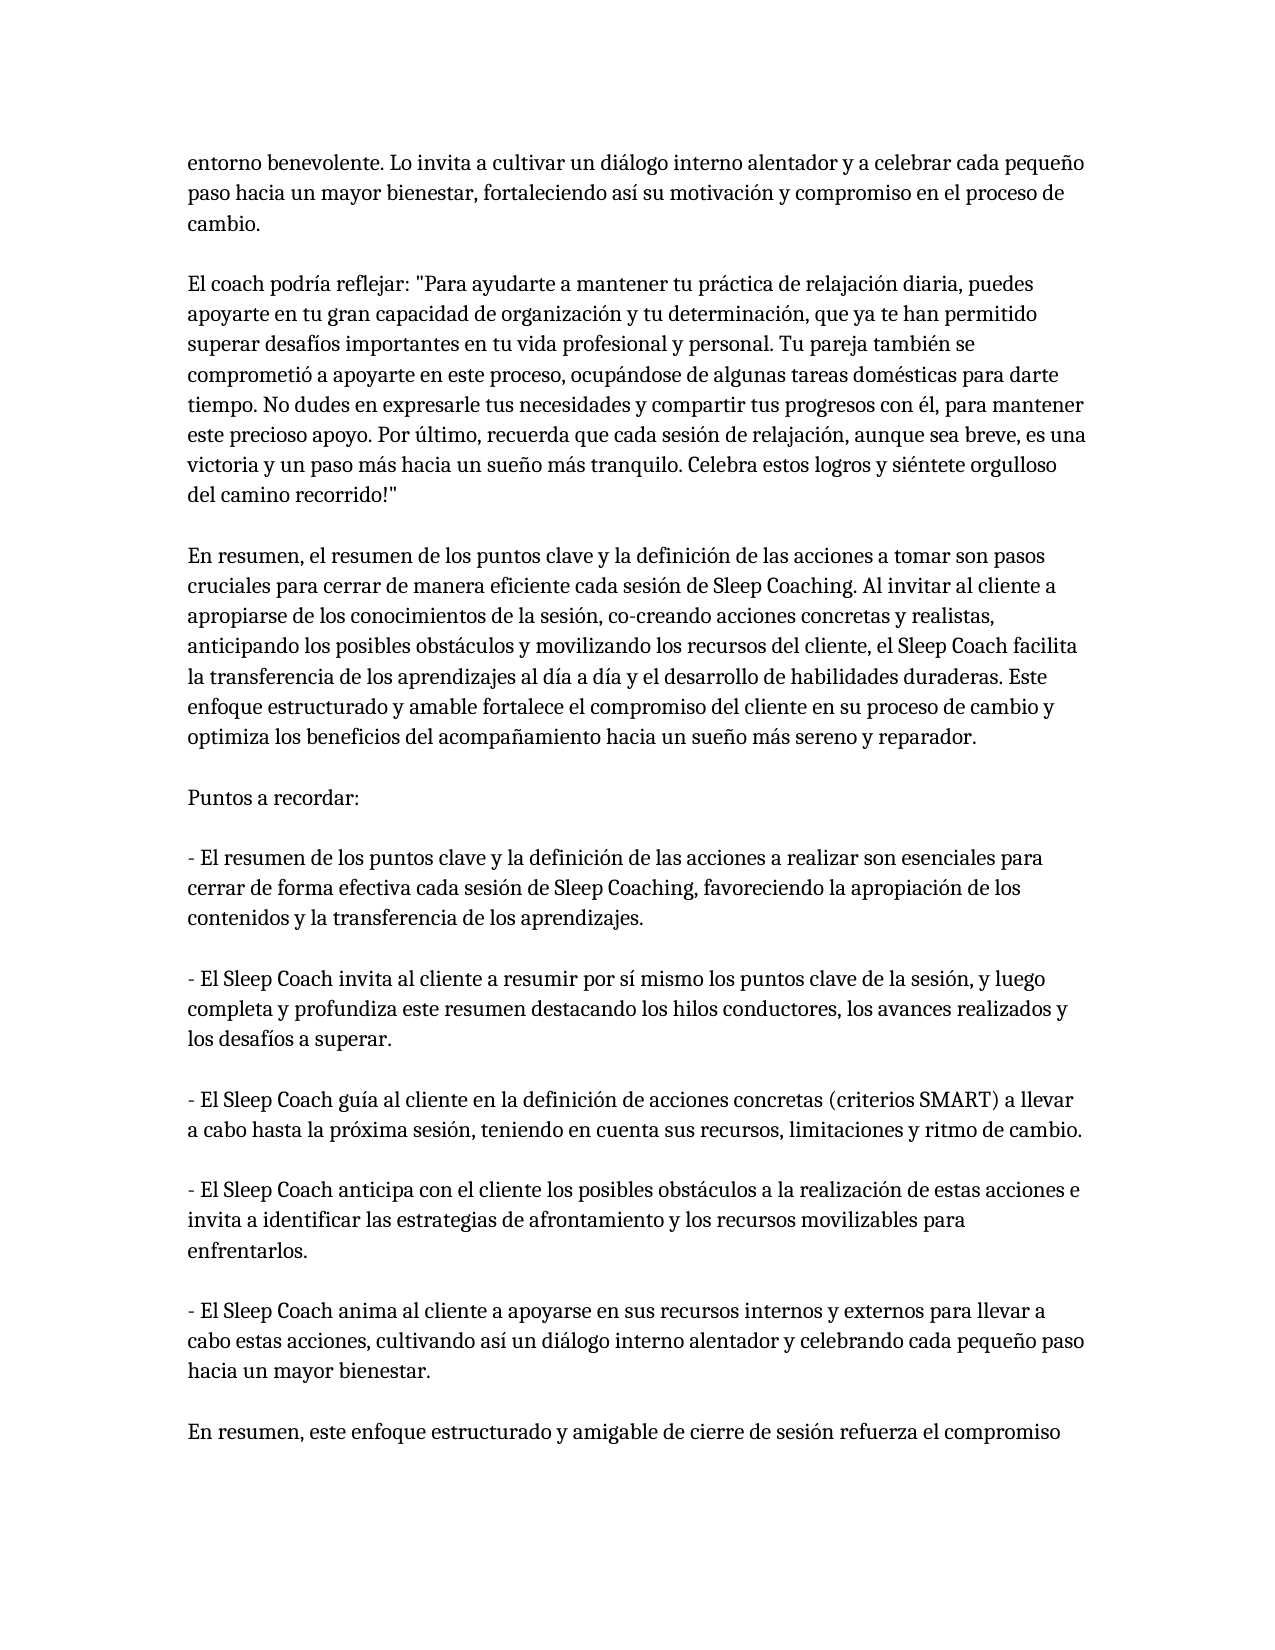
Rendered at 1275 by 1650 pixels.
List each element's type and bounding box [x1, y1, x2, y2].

text [187, 150, 1087, 1445]
